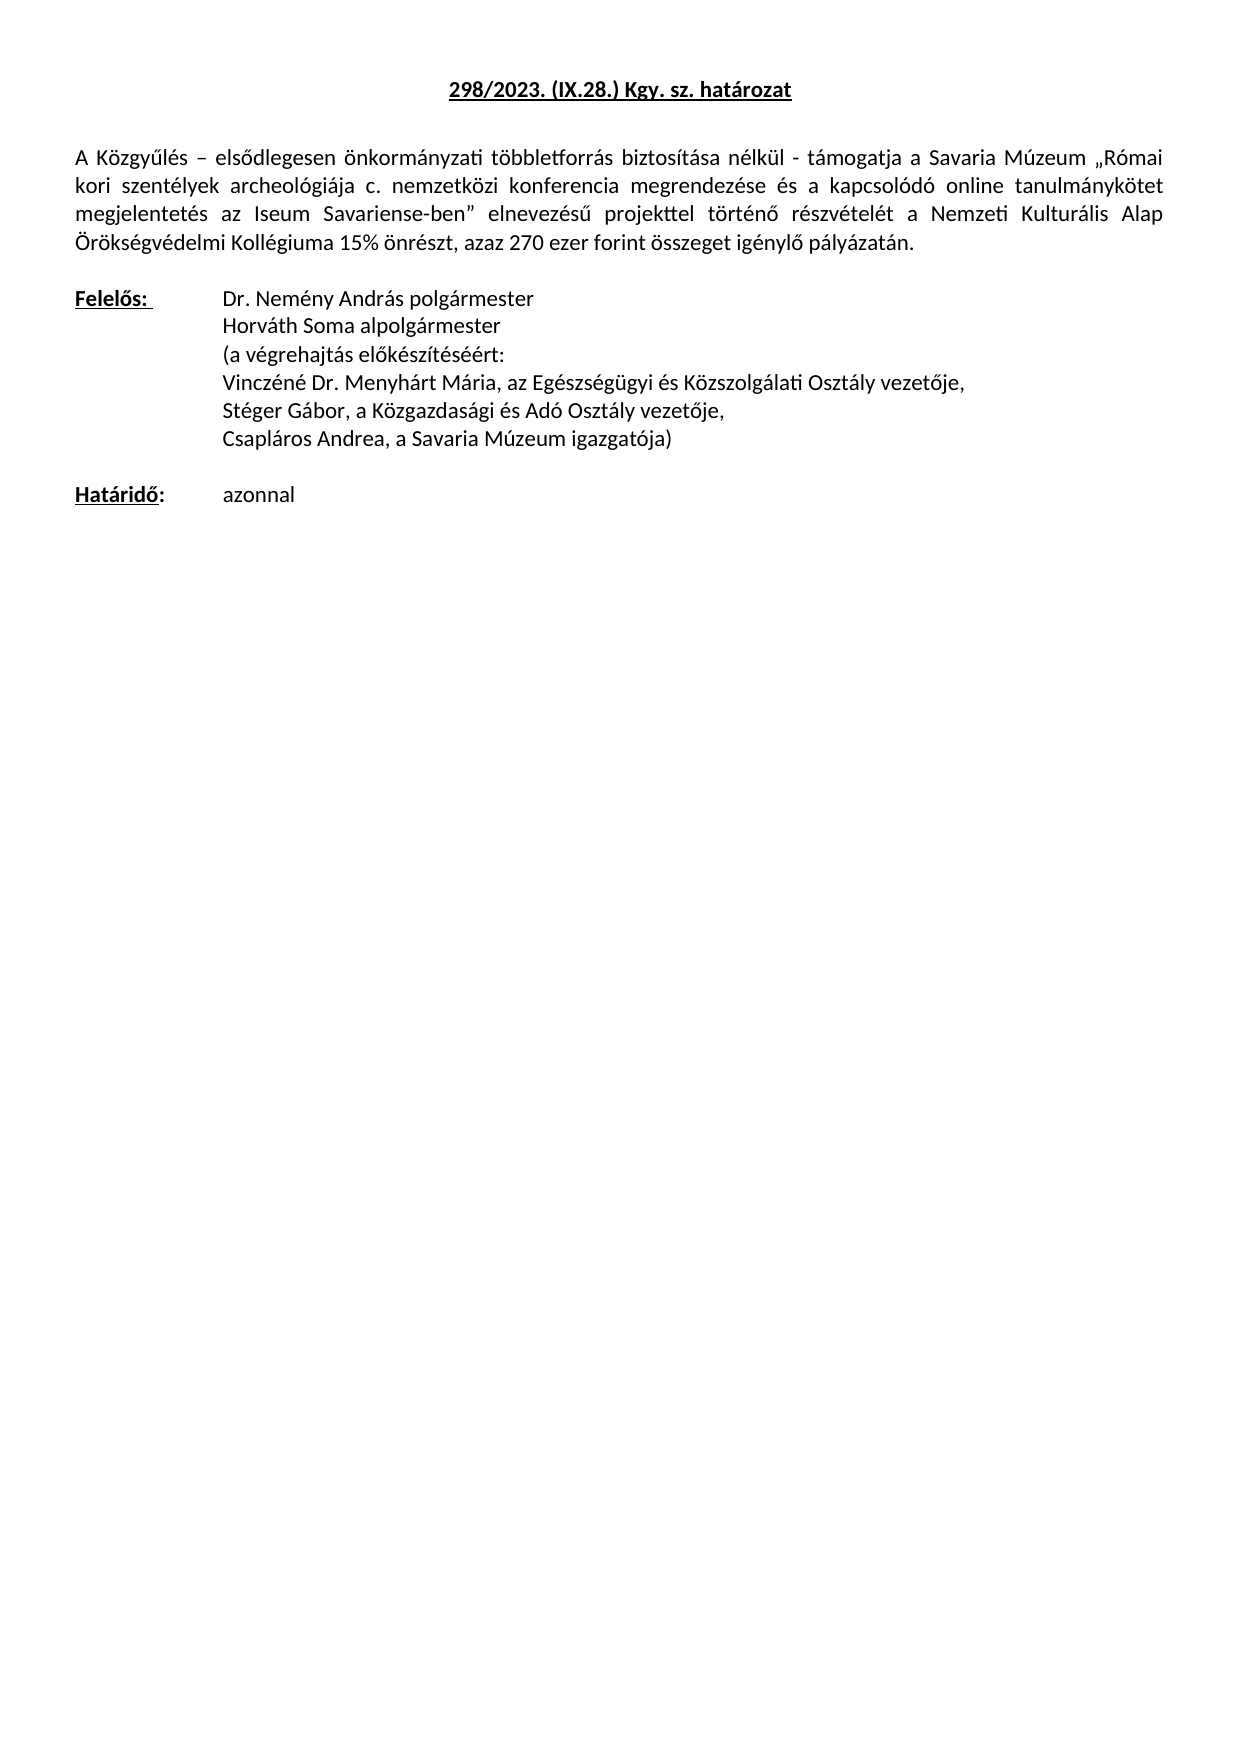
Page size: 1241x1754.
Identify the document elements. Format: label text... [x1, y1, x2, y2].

text Csapláros Andrea, a Savaria Múzeum igazgatója) [91, 424, 1165, 452]
text A Közgyűlés – elsődlegesen önkormányzati többletforrás biztosítása nélkül - támogatja a Savaria Múzeum „Római kori szentélyek archeológiája c. nemzetközi konferencia megrendezése és a kapcsolódó online tanulmánykötet megjelentetés az Iseum Savariense-ben” elnevezésű projekttel történő részvételét a Nemzeti Kulturális Alap Örökségvédelmi Kollégiuma 15% önrészt, azaz 270 ezer forint összeget igénylő pályázatán. [75, 143, 1165, 256]
text Stéger Gábor, a Közgazdasági és Adó Osztály vezetője, [91, 396, 1165, 424]
text Határidő: azonnal [75, 480, 1165, 508]
text Felelős: Dr. Nemény András polgármester [75, 284, 1165, 312]
text Vinczéné Dr. Menyhárt Mária, az Egészségügyi és Közszolgálati Osztály vezetője, [91, 368, 1165, 396]
text Horváth Soma alpolgármester [75, 312, 1165, 340]
text (a végrehajtás előkészítéséért: [75, 340, 1165, 368]
text 298/2023. (IX.28.) Kgy. sz. határozat [75, 75, 1165, 103]
